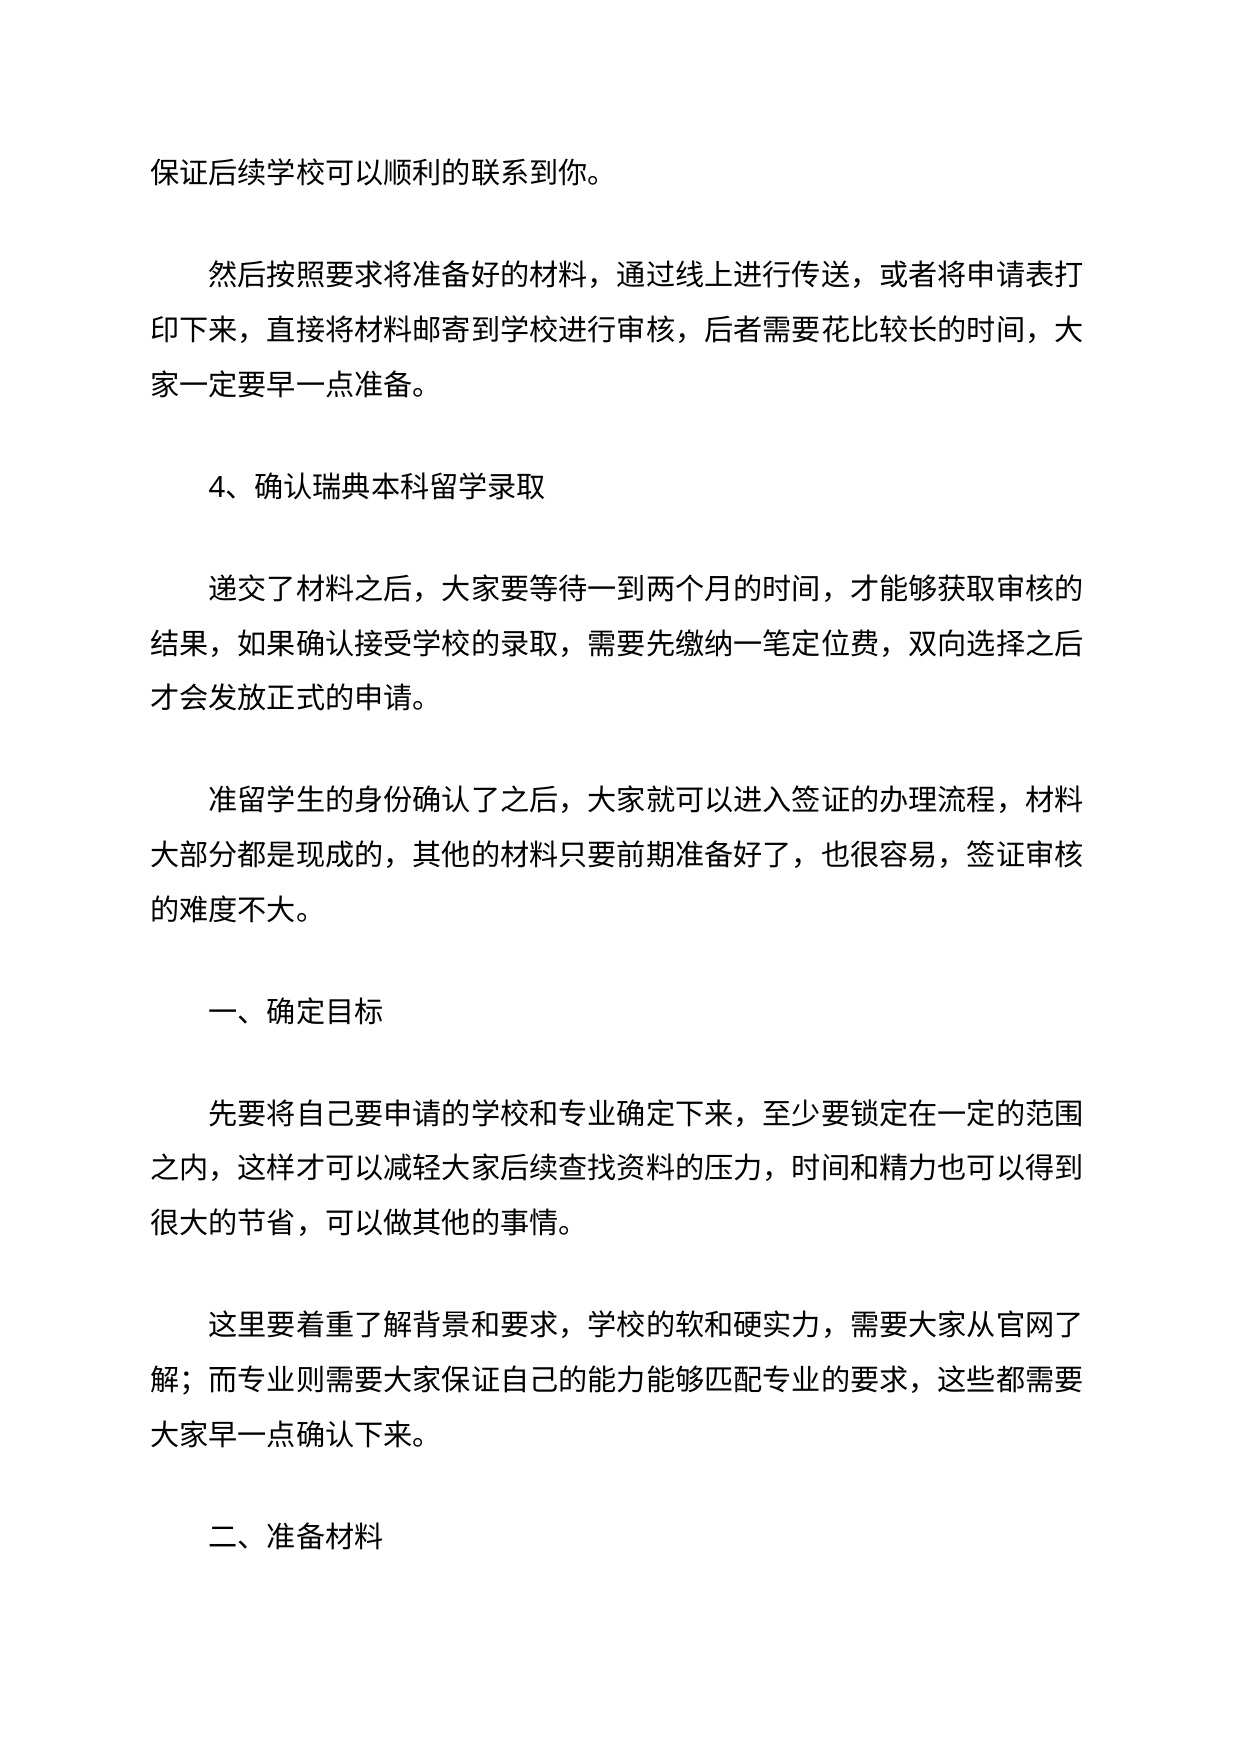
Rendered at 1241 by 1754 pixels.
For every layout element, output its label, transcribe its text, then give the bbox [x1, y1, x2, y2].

text 准留学生的身份确认了之后，大家就可以进入签证的办理流程，材料大部分都是现成的，其他的材料只要前期准备好了，也很容易，签证审核的难度不大。 [150, 777, 1090, 929]
text 4、确认瑞典本科留学录取 [150, 463, 1090, 506]
text 先要将自己要申请的学校和专业确定下来，至少要锁定在一定的范围之内，这样才可以减轻大家后续查找资料的压力，时间和精力也可以得到很大的节省，可以做其他的事情。 [150, 1090, 1090, 1242]
text 一、确定目标 [150, 988, 1090, 1031]
text 这里要着重了解背景和要求，学校的软和硬实力，需要大家从官网了解；而专业则需要大家保证自己的能力能够匹配专业的要求，这些都需要大家早一点确认下来。 [150, 1302, 1090, 1454]
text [150, 150, 1090, 192]
text 递交了材料之后，大家要等待一到两个月的时间，才能够获取审核的结果，如果确认接受学校的录取，需要先缴纳一笔定位费，双向选择之后才会发放正式的申请。 [150, 565, 1090, 717]
text 二、准备材料 [150, 1513, 1090, 1556]
text 然后按照要求将准备好的材料，通过线上进行传送，或者将申请表打印下来，直接将材料邮寄到学校进行审核，后者需要花比较长的时间，大家一定要早一点准备。 [150, 252, 1090, 404]
